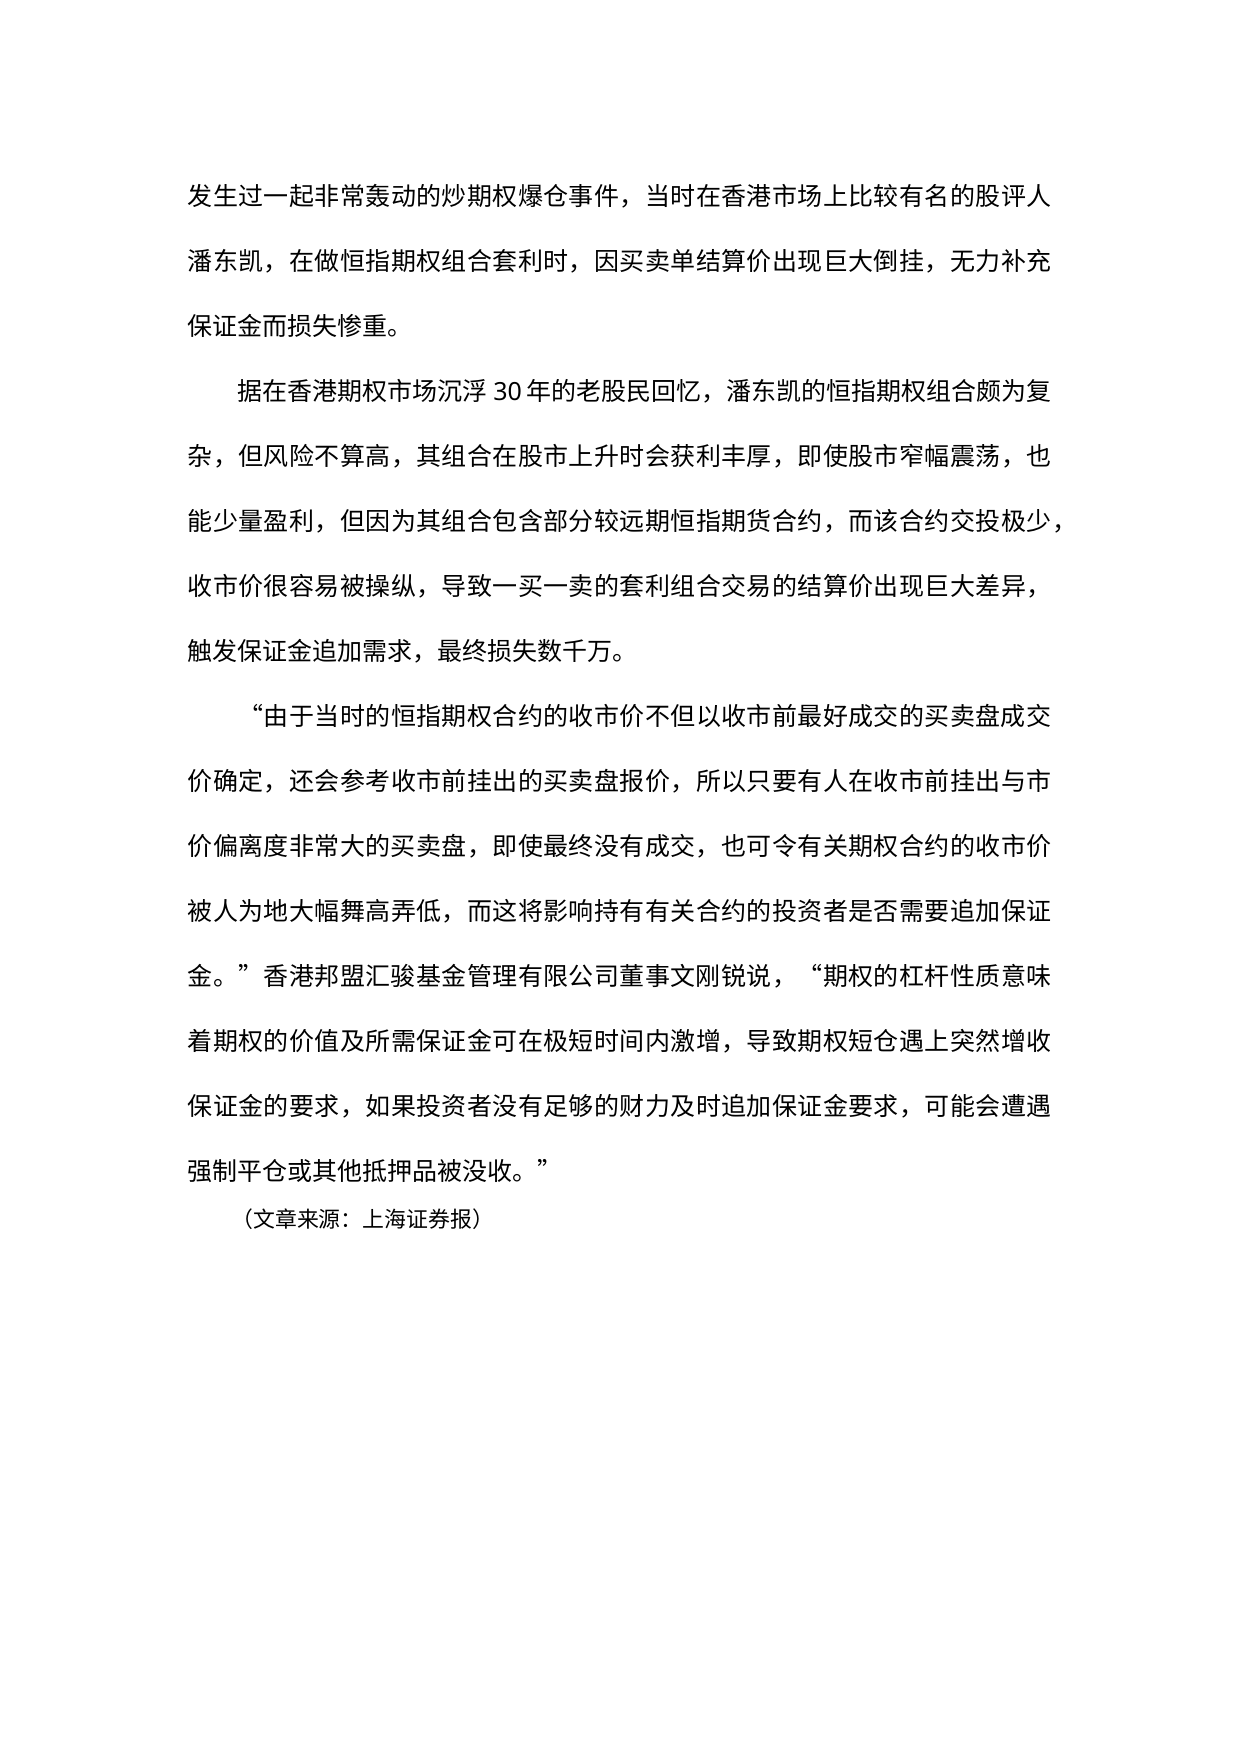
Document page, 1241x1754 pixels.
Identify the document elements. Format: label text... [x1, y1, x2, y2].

text （文章来源：上海证券报） [187, 1202, 1053, 1234]
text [187, 162, 1053, 1202]
